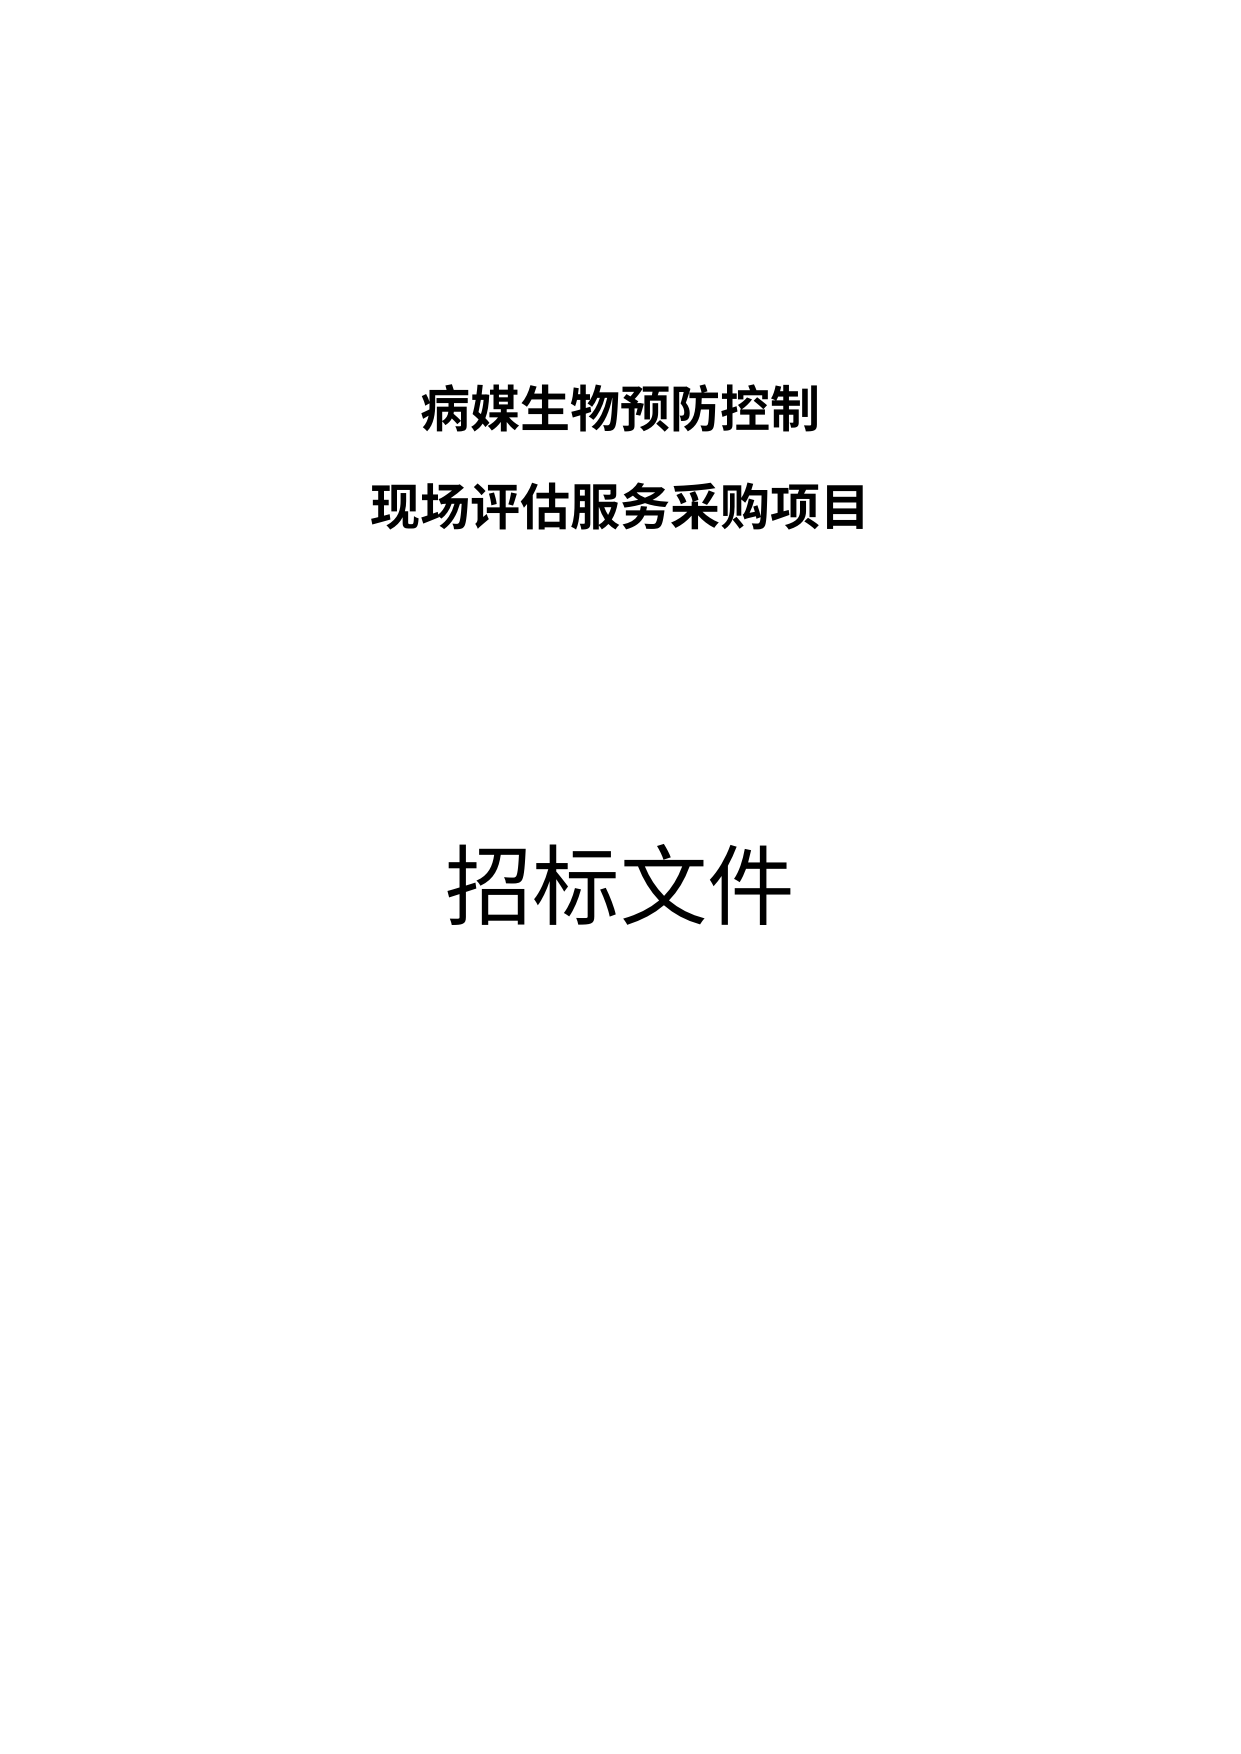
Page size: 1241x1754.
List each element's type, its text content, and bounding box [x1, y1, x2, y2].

text 病媒生物预防控制 [118, 357, 1122, 454]
text 招标文件 [118, 815, 1122, 945]
text 现场评估服务采购项目 [118, 454, 1122, 552]
